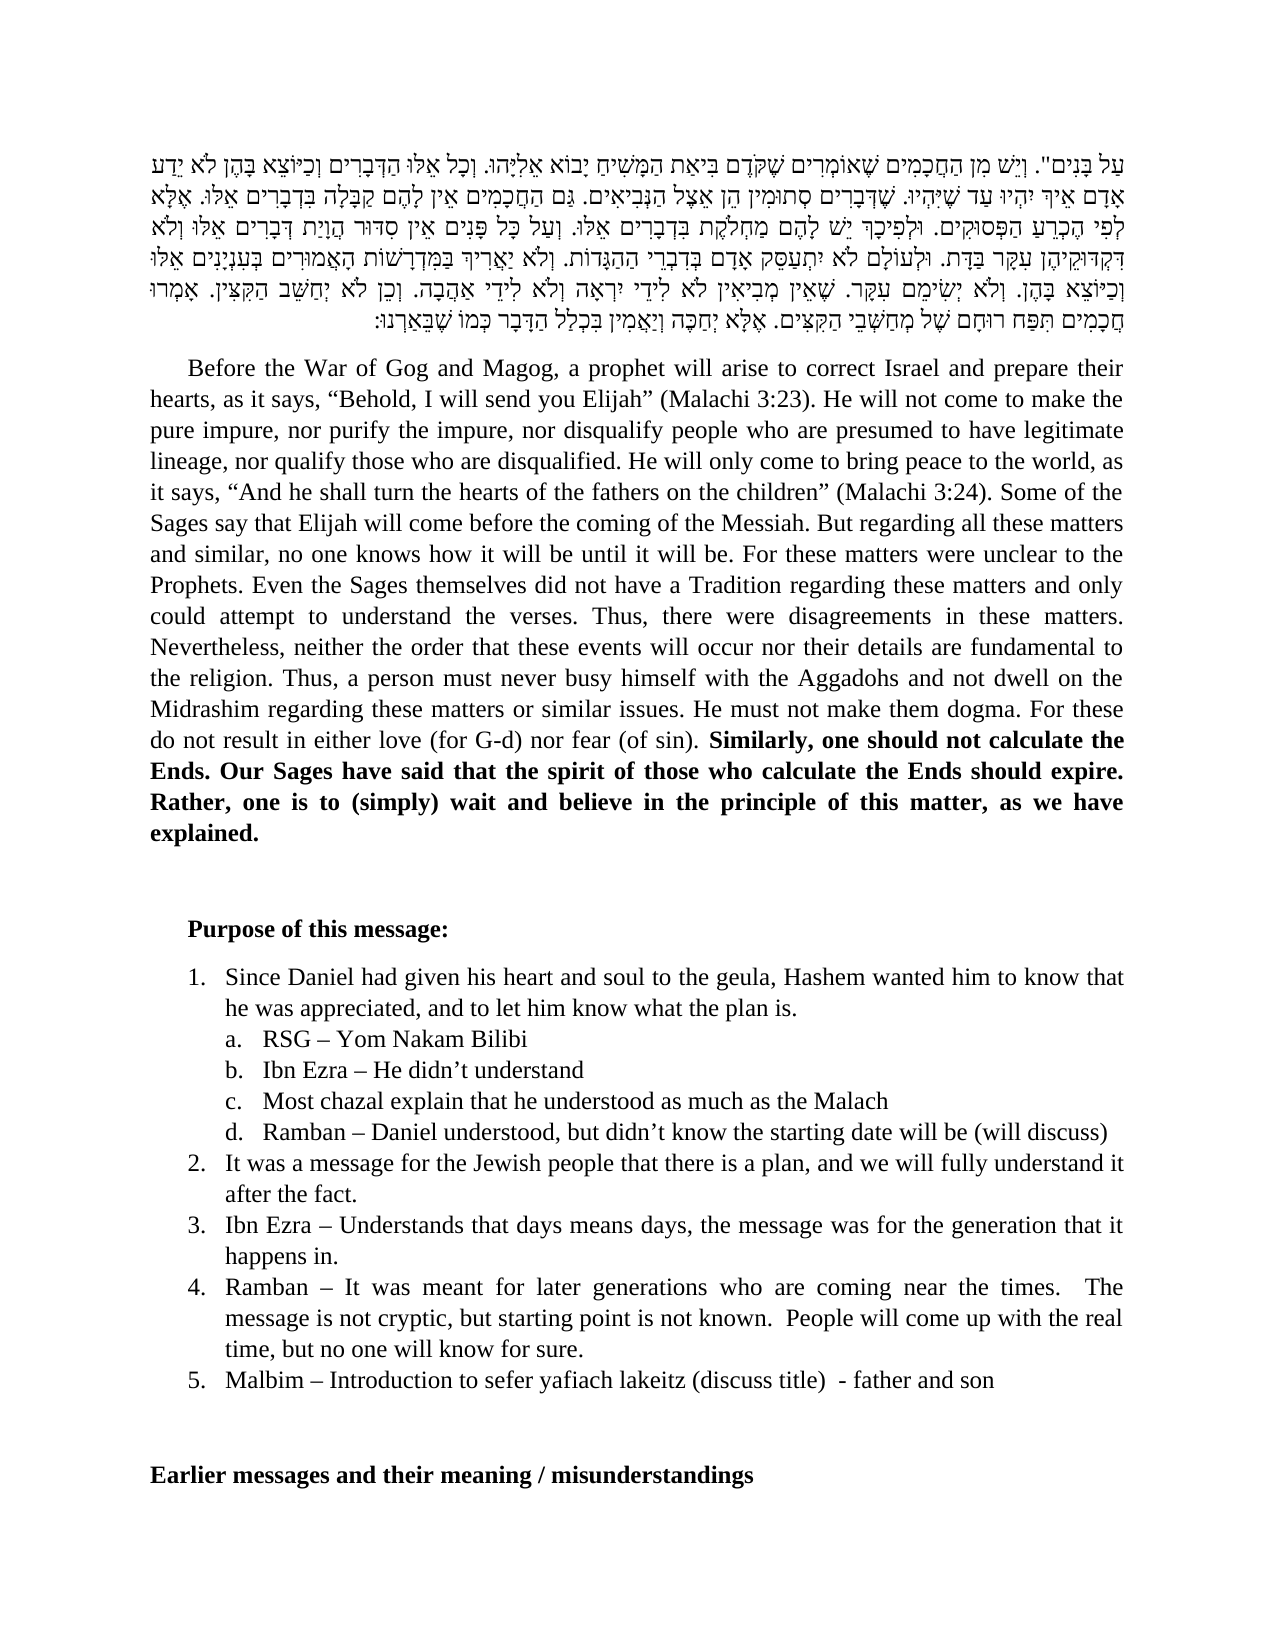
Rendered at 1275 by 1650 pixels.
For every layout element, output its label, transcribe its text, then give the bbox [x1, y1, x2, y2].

list Ramban – It was meant for later generations who are coming near the times. The message is not cryptic, but starting point is not known. People will come up with the real time, but no one will know for sure. [187, 1272, 1125, 1363]
list Most chazal explain that he understood as much as the Malach [225, 1086, 1125, 1114]
text Purpose of this message: [150, 914, 1125, 943]
list Since Daniel had given his heart and soul to the geula, Hashem wanted him to know that he was appreciated, and to let him know what the plan is. [187, 962, 1125, 1021]
list Ibn Ezra – He didn’t understand [225, 1055, 1125, 1083]
list Ibn Ezra – Understands that days means days, the message was for the generation that it happens in. [187, 1210, 1125, 1270]
text Earlier messages and their meaning / misunderstandings [150, 1461, 1125, 1489]
list Malbim – Introduction to sefer yafiach lakeitz (discuss title) - father and son [187, 1365, 1125, 1394]
list It was a message for the Jewish people that there is a plan, and we will fully understand it after the fact. [187, 1148, 1125, 1208]
text Before the War of Gog and Magog, a prophet will arise to correct Israel and prepare their hearts, as it says, “Behold, I will send you Elijah” (Malachi 3:23). He will not come to make the pure impure, nor purify the impure, nor disqualify people who are presumed to have legitimate lineage, nor qualify those who are disqualified. He will only come to bring peace to the world, as it says, “And he shall turn the hearts of the fathers on the children” (Malachi 3:24). Some of the Sages say that Elijah will come before the coming of the Messiah. But regarding all these matters and similar, no one knows how it will be until it will be. For these matters were unclear to the Prophets. Even the Sages themselves did not have a Tradition regarding these matters and only could attempt to understand the verses. Thus, there were disagreements in these matters. Nevertheless, neither the order that these events will occur nor their details are fundamental to the religion. Thus, a person must never busy himself with the Aggadohs and not dwell on the Midrashim regarding these matters or similar issues. He must not make them dogma. For these do not result in either love (for G-d) nor fear (of sin). Similarly, one should not calculate the Ends. Our Sages have said that the spirit of those who calculate the Ends should expire. Rather, one is to (simply) wait and believe in the principle of this matter, as we have explained. [150, 353, 1125, 847]
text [150, 150, 1125, 334]
list Ramban – Daniel understood, but didn’t know the starting date will be (will discuss) [225, 1117, 1125, 1146]
list RSG – Yom Nakam Bilibi [225, 1024, 1125, 1052]
